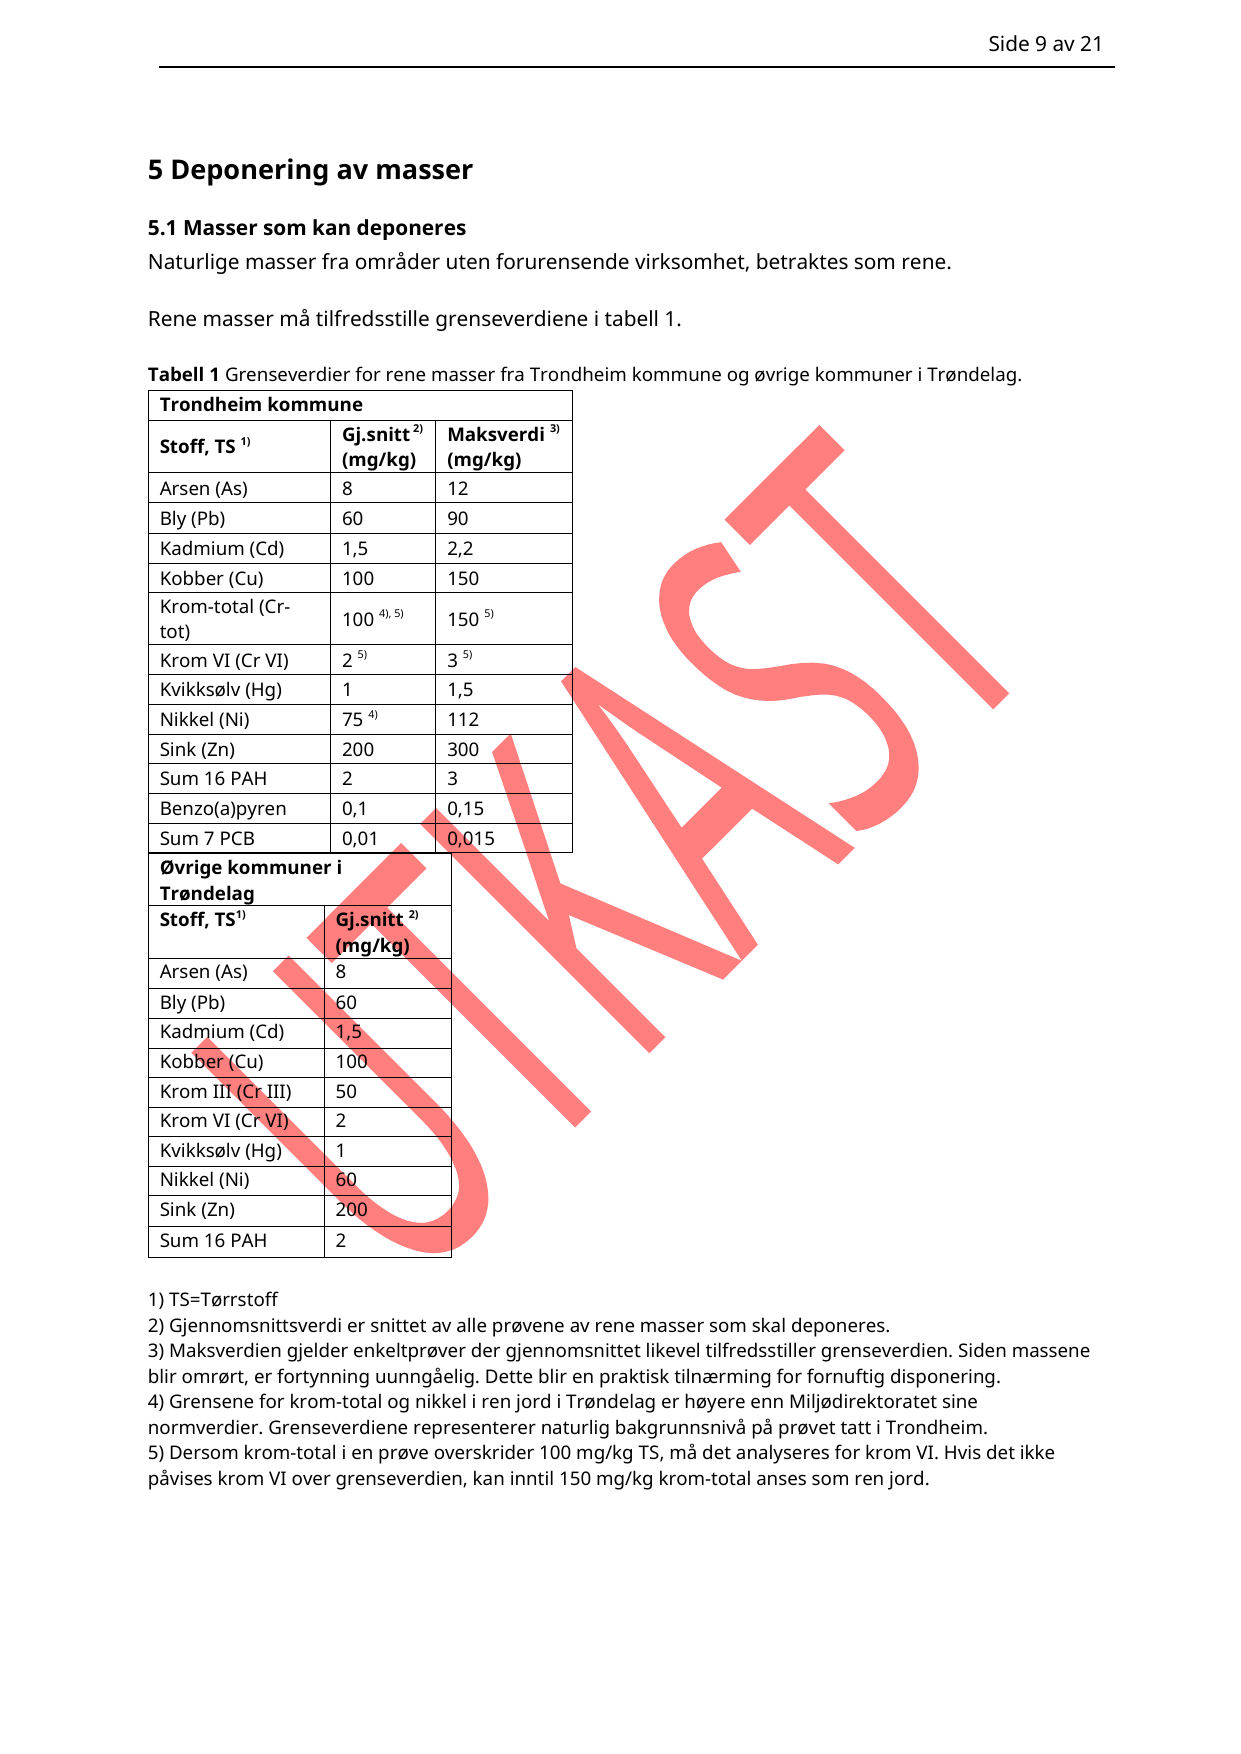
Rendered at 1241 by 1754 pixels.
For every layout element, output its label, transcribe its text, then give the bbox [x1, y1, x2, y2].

table_cell 1,5 [325, 1019, 451, 1047]
text 1) TS=Tørrstoff [148, 1258, 1092, 1312]
table_cell Krom VI (Cr VI) [149, 645, 330, 674]
table_cell 60 [325, 1167, 451, 1195]
table_cell 150 5) [436, 593, 572, 644]
table_cell 0,15 [436, 794, 572, 822]
table_cell Arsen (As) [149, 473, 330, 502]
table_cell 150 [436, 564, 572, 592]
table_cell 1,5 [436, 675, 572, 704]
table_cell Sum 7 PCB [149, 824, 330, 852]
table_cell 112 [436, 705, 572, 733]
table_cell Kobber (Cu) [149, 564, 330, 592]
table_cell Arsen (As) [149, 959, 324, 988]
table_cell Krom III (Cr III) [149, 1078, 324, 1107]
table_cell 3 5) [436, 645, 572, 674]
table_cell Bly (Pb) [149, 989, 324, 1018]
table_cell 60 [331, 503, 435, 533]
table_cell 100 [325, 1049, 451, 1077]
table_cell 0,01 [331, 824, 435, 852]
text 5) Dersom krom-total i en prøve overskrider 100 mg/kg TS, må det analyseres for krom VI. Hvis det ikke påvises krom VI over grenseverdien, kan inntil 150 mg/kg krom-total anses som ren jord. [148, 1439, 1092, 1491]
table_cell 8 [331, 473, 435, 502]
table_cell Sum 16 PAH [149, 764, 330, 793]
table_cell Kadmium (Cd) [149, 1019, 324, 1047]
text Rene masser må tilfredsstille grenseverdiene i tabell 1. [148, 304, 1092, 333]
table_cell Krom VI (Cr VI) [149, 1108, 324, 1136]
text Tabell 1 Grenseverdier for rene masser fra Trondheim kommune og øvrige kommuner i Trøndelag. [148, 361, 1092, 387]
table_cell Kobber (Cu) [149, 1049, 324, 1077]
table_cell 2 [325, 1108, 451, 1136]
table_cell 1 [325, 1137, 451, 1166]
table_cell 8 [325, 959, 451, 988]
table_cell 100 [331, 564, 435, 592]
table_cell 2 [325, 1227, 451, 1257]
table_cell Stoff, TS 1) [149, 421, 330, 472]
text 3) Maksverdien gjelder enkeltprøver der gjennomsnittet likevel tilfredsstiller grenseverdien. Siden massene blir omrørt, er fortynning uunngåelig. Dette blir en praktisk tilnærming for fornuftig disponering. [148, 1337, 1092, 1388]
table_cell 200 [331, 735, 435, 763]
table_cell 2 [331, 764, 435, 793]
table_cell 100 4), 5) [331, 593, 435, 644]
table_cell 60 [325, 989, 451, 1018]
table_cell 1,5 [331, 534, 435, 563]
table_cell Maksverdi 3) (mg/kg) [436, 421, 572, 472]
table_cell Kadmium (Cd) [149, 534, 330, 563]
table_cell 50 [325, 1078, 451, 1107]
subtitle 5 Deponering av masser [148, 151, 1092, 188]
table_cell 0,015 [436, 824, 572, 852]
table_cell Sum 16 PAH [149, 1227, 324, 1257]
table_cell 90 [436, 503, 572, 533]
table_cell Nikkel (Ni) [149, 1167, 324, 1195]
table_cell Bly (Pb) [149, 503, 330, 533]
table_cell Stoff, TS1) [149, 906, 324, 957]
table_cell Gj.snitt 2) (mg/kg) [325, 906, 451, 957]
table_cell Sink (Zn) [149, 735, 330, 763]
table_cell 12 [436, 473, 572, 502]
text Naturlige masser fra områder uten forurensende virksomhet, betraktes som rene. [148, 247, 1092, 276]
table_header Trondheim kommune [149, 391, 572, 420]
table_header Øvrige kommuner i Trøndelag [149, 854, 451, 905]
text 2) Gjennomsnittsverdi er snittet av alle prøvene av rene masser som skal deponeres. [148, 1312, 1092, 1337]
table_cell 2,2 [436, 534, 572, 563]
table_cell 200 [325, 1196, 451, 1226]
table_cell Sink (Zn) [149, 1196, 324, 1226]
table_cell 1 [331, 675, 435, 704]
table_cell Kvikksølv (Hg) [149, 675, 330, 704]
table_cell Krom-total (Cr-tot) [149, 593, 330, 644]
table_cell Kvikksølv (Hg) [149, 1137, 324, 1166]
table_cell 2 5) [331, 645, 435, 674]
text 4) Grensene for krom-total og nikkel i ren jord i Trøndelag er høyere enn Miljødirektoratet sine normverdier. Grenseverdiene representerer naturlig bakgrunnsnivå på prøvet tatt i Trondheim. [148, 1388, 1092, 1439]
table_cell Nikkel (Ni) [149, 705, 330, 733]
table_cell 0,1 [331, 794, 435, 822]
table_cell Gj.snitt 2) (mg/kg) [331, 421, 435, 472]
table_cell 3 [436, 764, 572, 793]
subtitle 5.1 Masser som kan deponeres [148, 213, 1092, 241]
table_cell 75 4) [331, 705, 435, 733]
table_cell 300 [436, 735, 572, 763]
table_cell Benzo(a)pyren [149, 794, 330, 822]
